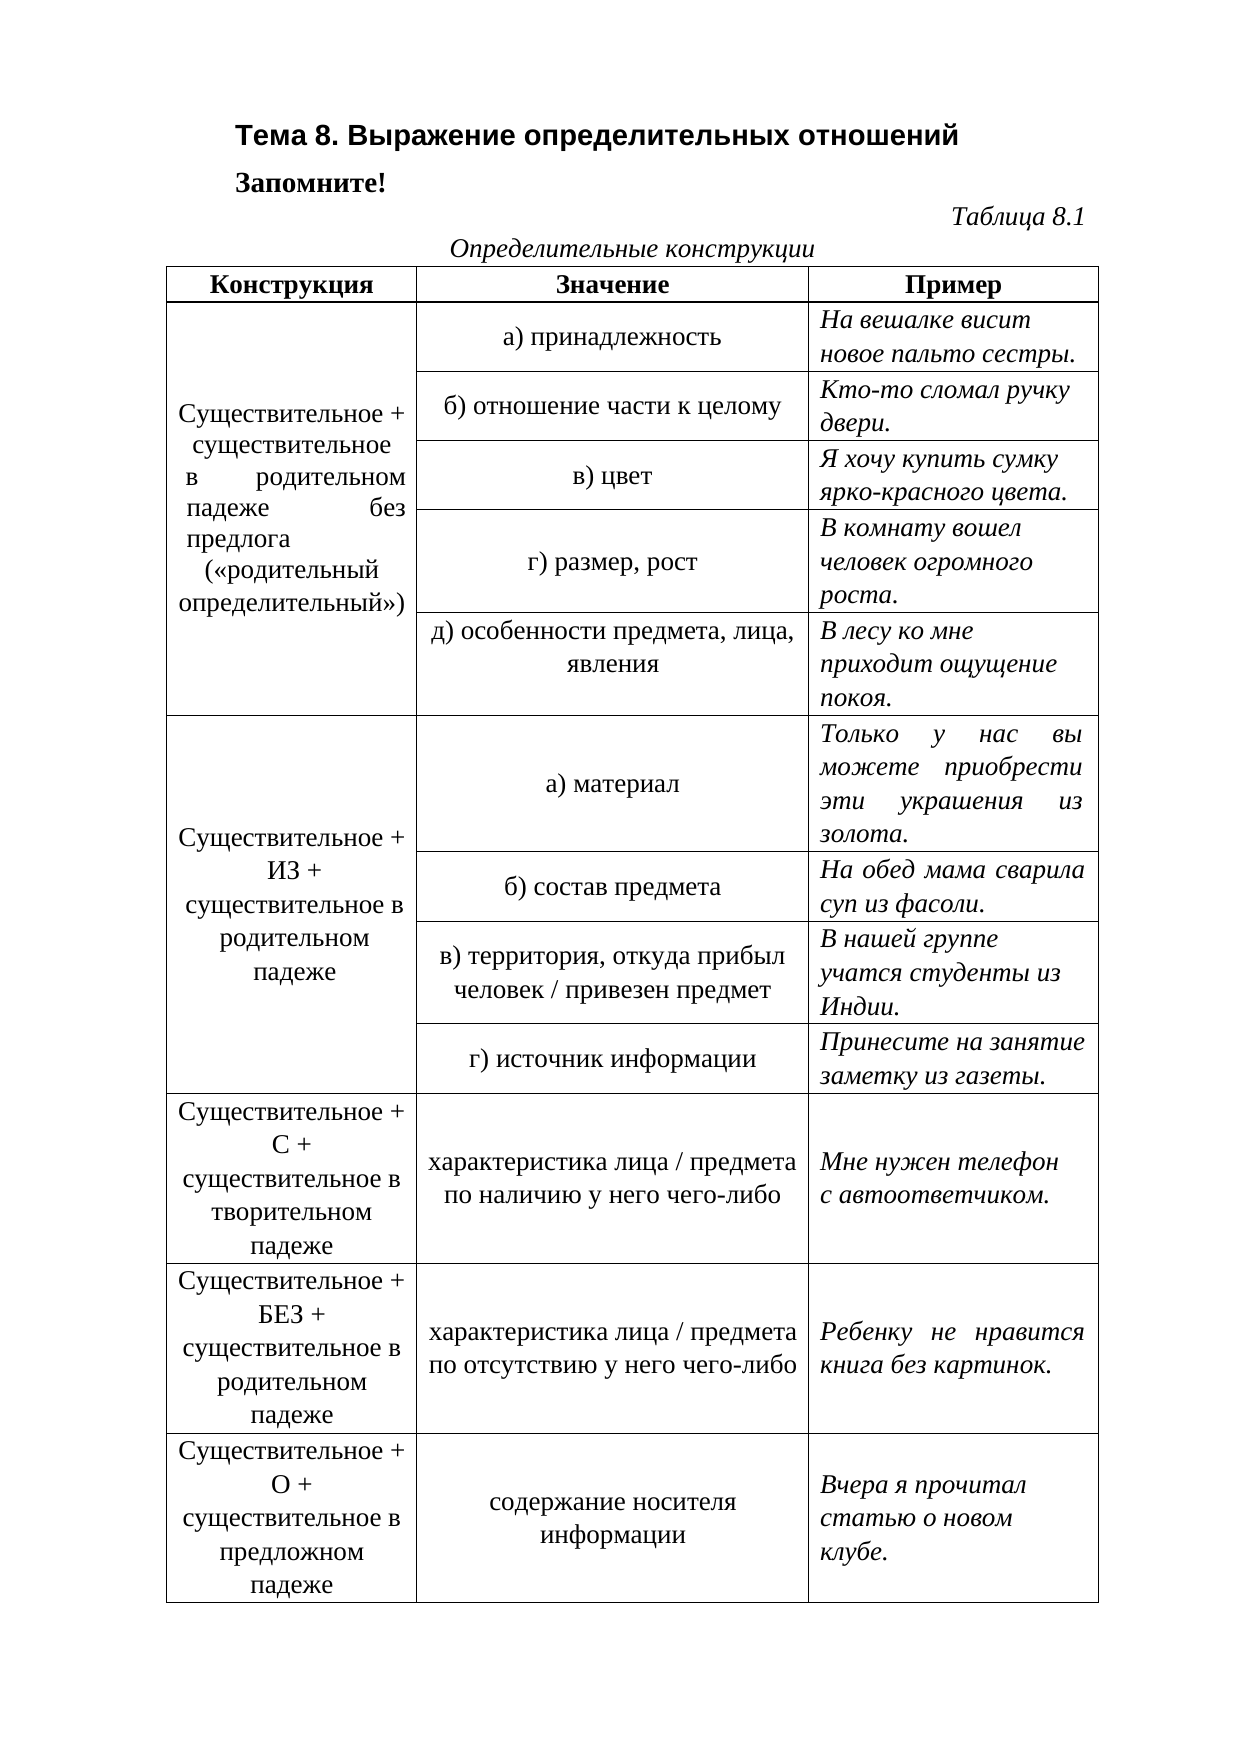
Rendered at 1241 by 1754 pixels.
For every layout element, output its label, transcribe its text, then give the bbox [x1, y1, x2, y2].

table_cell в) цвет [417, 441, 808, 509]
table_cell а) материал [417, 716, 808, 851]
table_cell Существительное + ИЗ + существительное в родительном падеже [167, 716, 416, 1093]
table_cell В комнату вошел человек огромного роста. [809, 510, 1098, 612]
table_header Значение [417, 267, 808, 301]
table_cell В нашей группе учатся студенты из Индии. [809, 922, 1098, 1023]
table_cell Существительное + БЕЗ + существительное в родительном падеже [167, 1264, 416, 1432]
table_cell г) размер, рост [417, 510, 808, 612]
table_cell в) территория, откуда прибыл человек / привезен предмет [417, 922, 808, 1023]
text Тема 8. Выражение определительных отношений [235, 118, 1152, 152]
table_cell Принесите на занятие заметку из газеты. [809, 1024, 1098, 1093]
text Запомните! [235, 165, 1048, 198]
table_cell б) состав предмета [417, 852, 808, 921]
table_cell г) источник информации [417, 1024, 808, 1093]
table_header Конструкция [167, 267, 416, 301]
table_cell содержание носителя информации [417, 1434, 808, 1602]
table_cell Кто-то сломал ручку двери. [809, 372, 1098, 440]
table_cell а) принадлежность [417, 303, 808, 371]
table_header Пример [809, 267, 1098, 301]
table_cell характеристика лица / предмета по наличию у него чего-либо [417, 1094, 808, 1262]
table_cell На обед мама сварила суп из фасоли. [809, 852, 1098, 921]
table_cell Вчера я прочитал статью о новом клубе. [809, 1434, 1098, 1602]
table_cell Только у нас вы можете приобрести эти украшения из золота. [809, 716, 1098, 851]
table_cell характеристика лица / предмета по отсутствию у него чего-либо [417, 1264, 808, 1432]
table_cell б) отношение части к целому [417, 372, 808, 440]
table_cell Существительное + С + существительное в творительном падеже [167, 1094, 416, 1262]
table_cell Существительное + О + существительное в предложном падеже [167, 1434, 416, 1602]
table_cell В лесу ко мне приходит ощущение покоя. [809, 613, 1098, 715]
table_cell Мне нужен телефон с автоответчиком. [809, 1094, 1098, 1262]
table_cell д) особенности предмета, лица, явления [417, 613, 808, 715]
table_cell На вешалке висит новое пальто сестры. [809, 303, 1098, 371]
table_cell Я хочу купить сумку ярко-красного цвета. [809, 441, 1098, 509]
text Таблица 8.1 Определительные конструкции [449, 201, 1153, 264]
table_cell Ребенку не нравится книга без картинок. [809, 1264, 1098, 1432]
table_cell Существительное + существительное в родительном падеже без предлога («родительный определительный») [167, 303, 416, 715]
